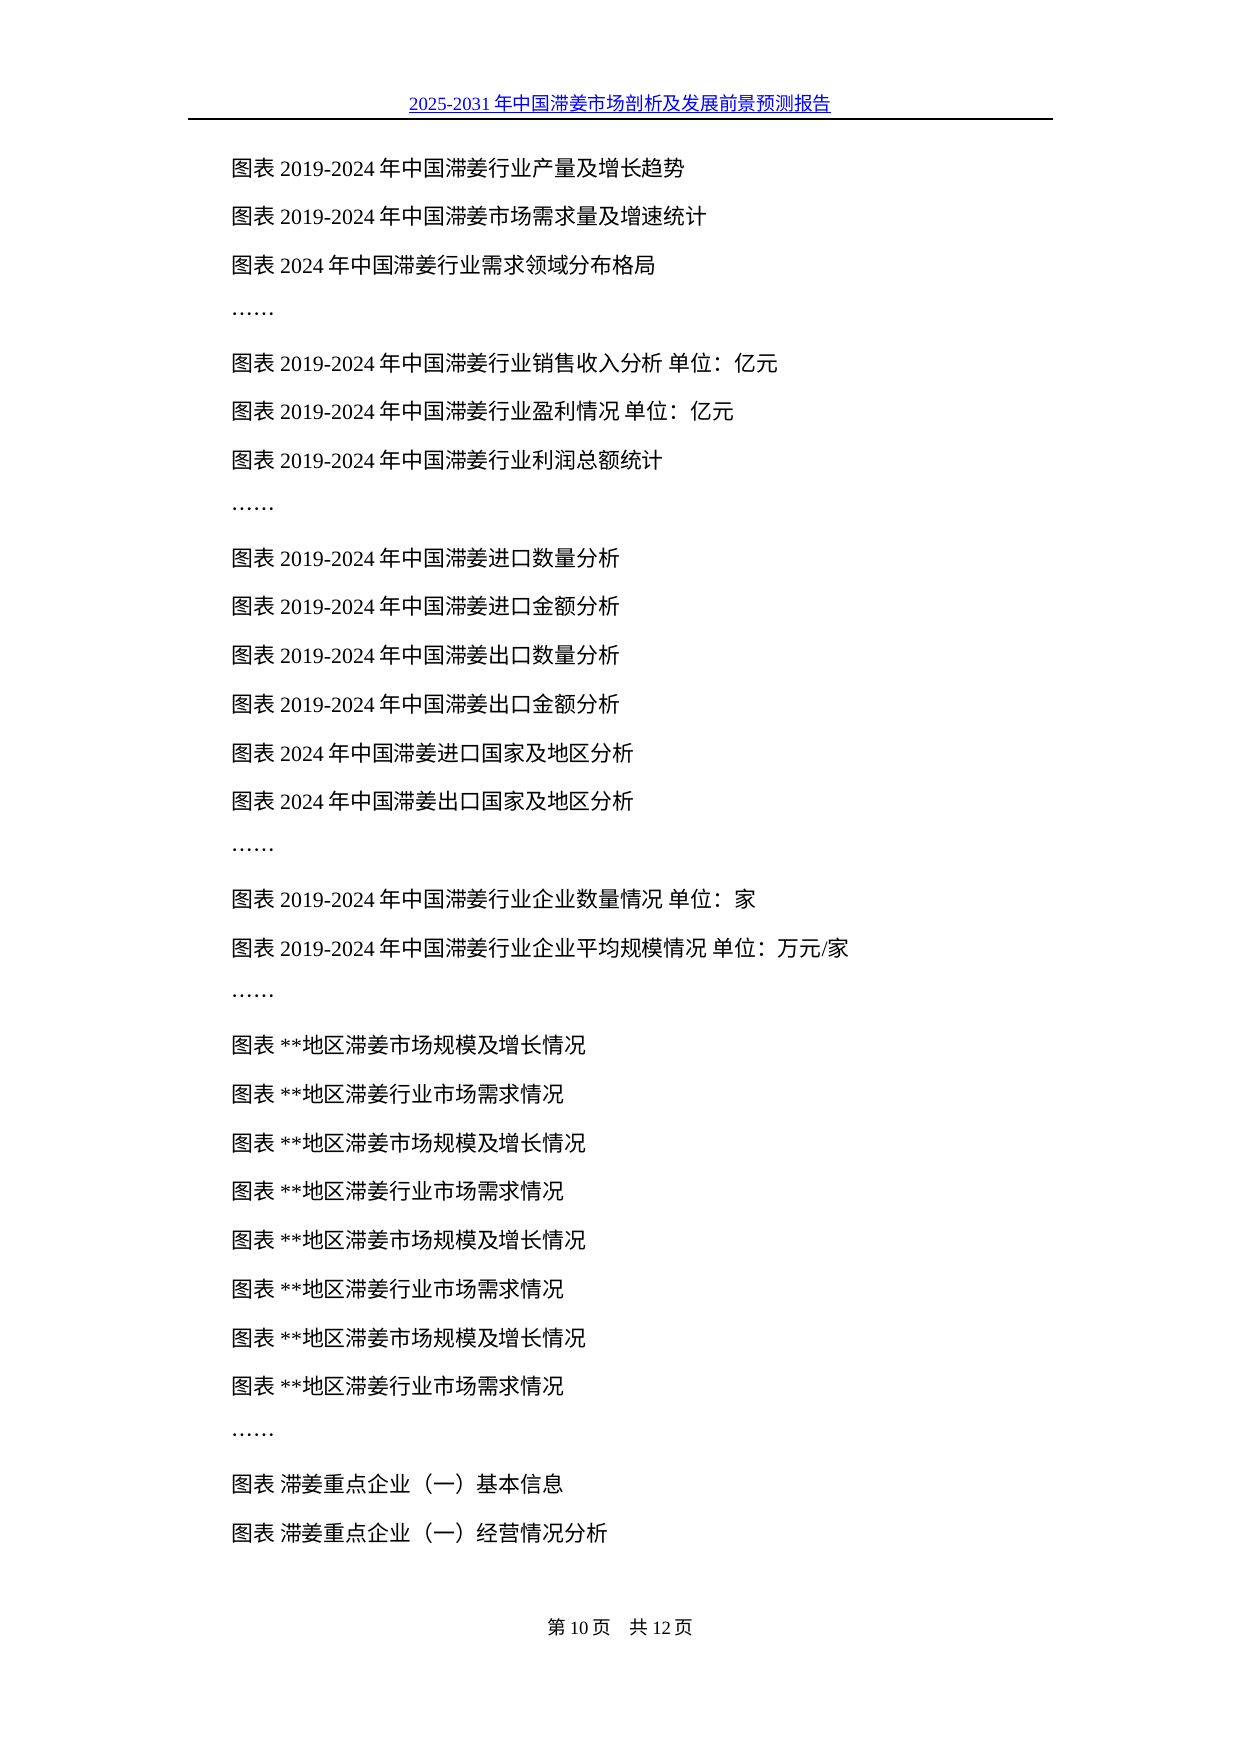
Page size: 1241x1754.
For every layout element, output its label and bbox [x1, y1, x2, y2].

text [187, 150, 1053, 1548]
